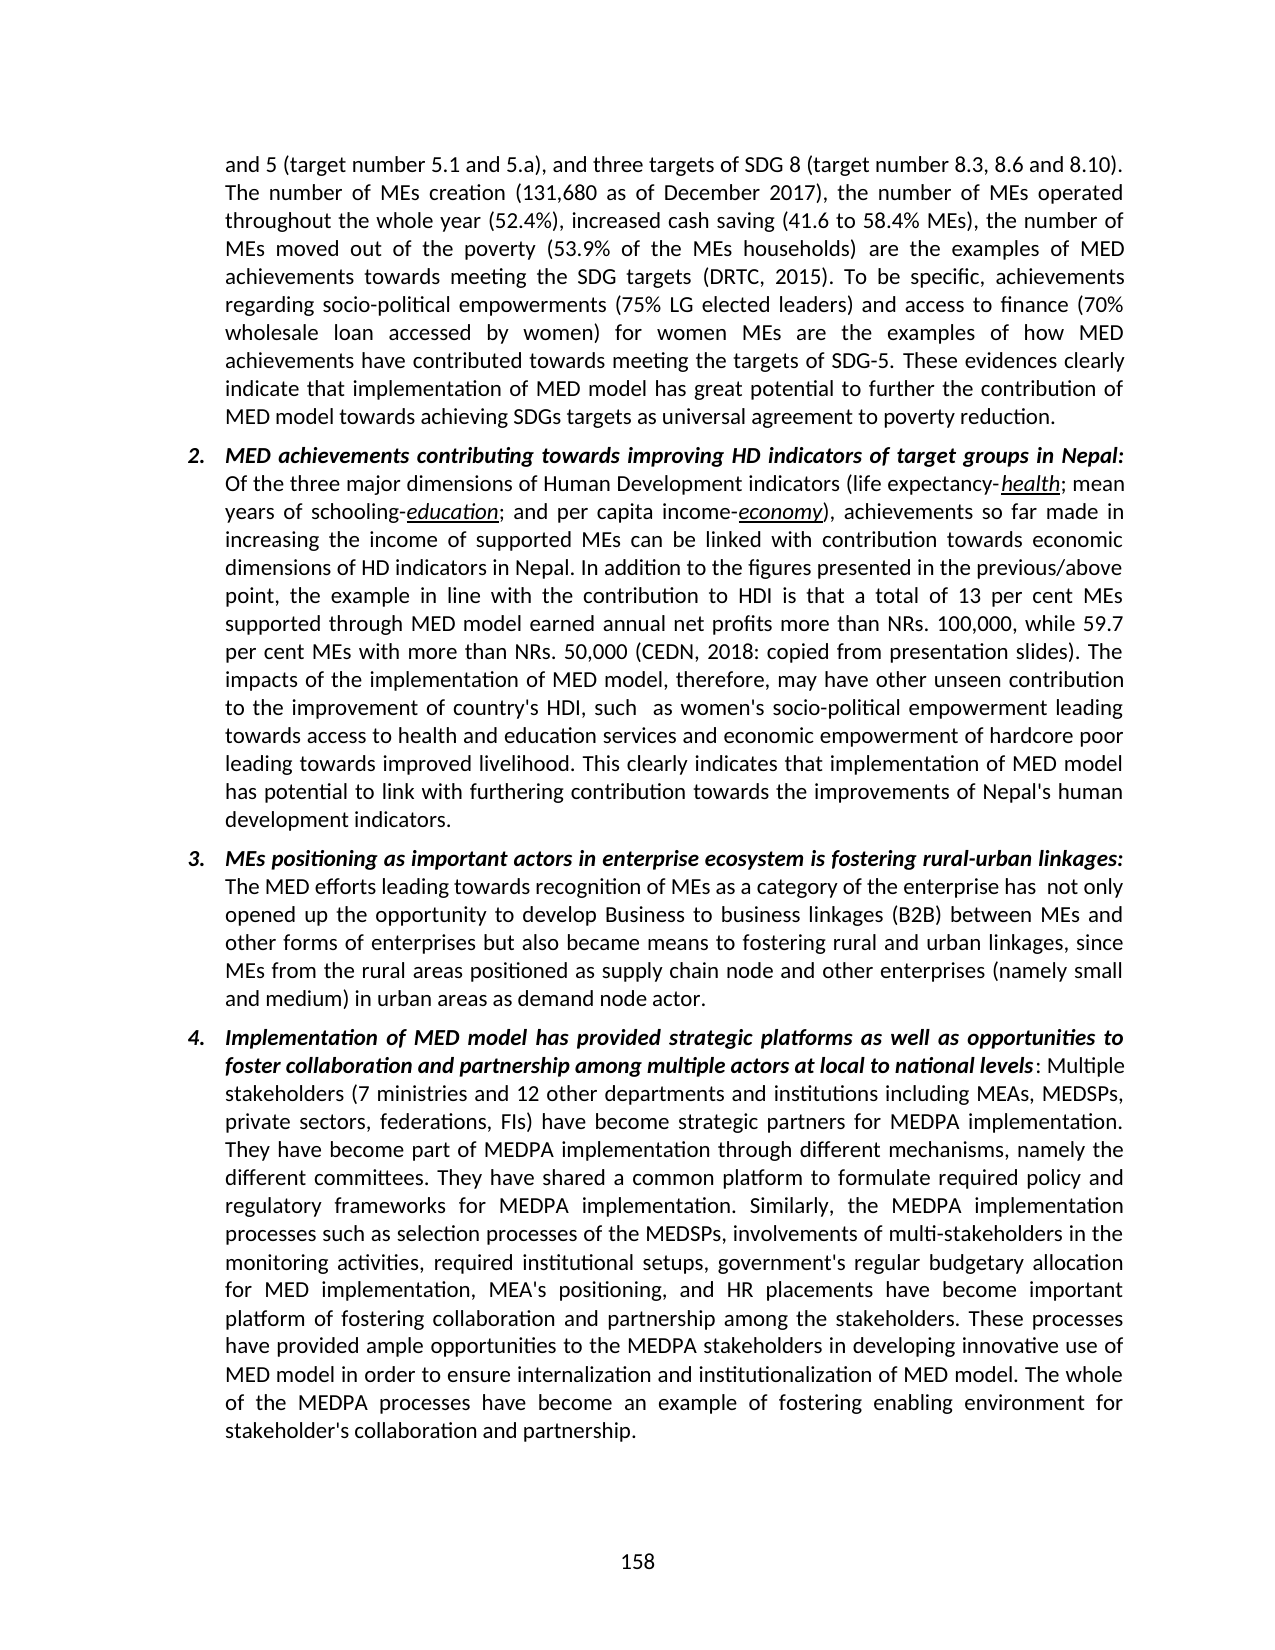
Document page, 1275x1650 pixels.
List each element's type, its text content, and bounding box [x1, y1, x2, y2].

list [187, 150, 1125, 430]
list MED achievements contributing towards improving HD indicators of target groups in Nepal: Of the three major dimensions of Human Development indicators (life expectancy-health; mean years of schooling-education; and per capita income-economy), achievements so far made in increasing the income of supported MEs can be linked with contribution towards economic dimensions of HD indicators in Nepal. In addition to the figures presented in the previous/above point, the example in line with the contribution to HDI is that a total of 13 per cent MEs supported through MED model earned annual net profits more than NRs. 100,000, while 59.7 per cent MEs with more than NRs. 50,000 (CEDN, 2018: copied from presentation slides). The impacts of the implementation of MED model, therefore, may have other unseen contribution to the improvement of country's HDI, such as women's socio-political empowerment leading towards access to health and education services and economic empowerment of hardcore poor leading towards improved livelihood. This clearly indicates that implementation of MED model has potential to link with furthering contribution towards the improvements of Nepal's human development indicators. [187, 441, 1125, 833]
list Implementation of MED model has provided strategic platforms as well as opportunities to foster collaboration and partnership among multiple actors at local to national levels: Multiple stakeholders (7 ministries and 12 other departments and institutions including MEAs, MEDSPs, private sectors, federations, FIs) have become strategic partners for MEDPA implementation. They have become part of MEDPA implementation through different mechanisms, namely the different committees. They have shared a common platform to formulate required policy and regulatory frameworks for MEDPA implementation. Similarly, the MEDPA implementation processes such as selection processes of the MEDSPs, involvements of multi-stakeholders in the monitoring activities, required institutional setups, government's regular budgetary allocation for MED implementation, MEA's positioning, and HR placements have become important platform of fostering collaboration and partnership among the stakeholders. These processes have provided ample opportunities to the MEDPA stakeholders in developing innovative use of MED model in order to ensure internalization and institutionalization of MED model. The whole of the MEDPA processes have become an example of fostering enabling environment for stakeholder's collaboration and partnership. [187, 1023, 1125, 1444]
list MEs positioning as important actors in enterprise ecosystem is fostering rural-urban linkages: The MED efforts leading towards recognition of MEs as a category of the enterprise has not only opened up the opportunity to develop Business to business linkages (B2B) between MEs and other forms of enterprises but also became means to fostering rural and urban linkages, since MEs from the rural areas positioned as supply chain node and other enterprises (namely small and medium) in urban areas as demand node actor. [187, 844, 1125, 1012]
